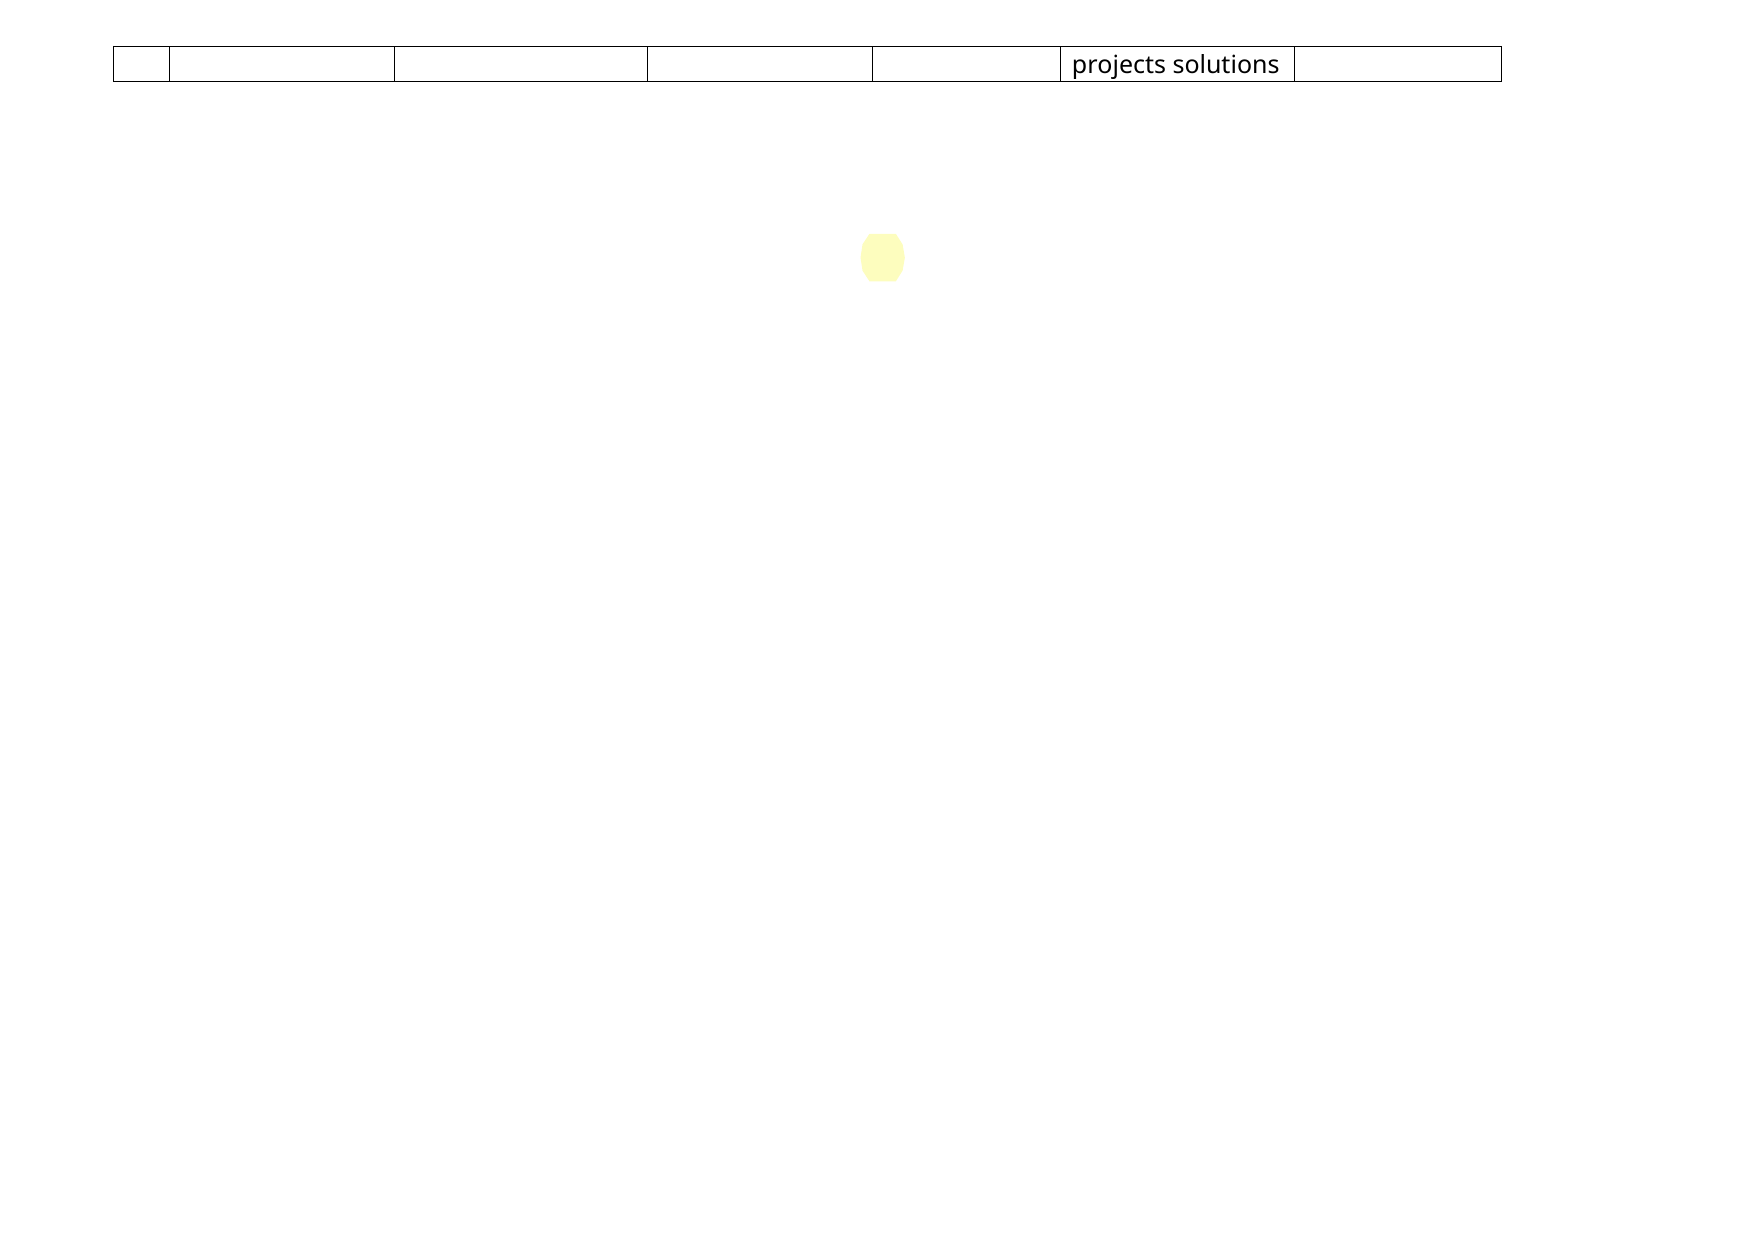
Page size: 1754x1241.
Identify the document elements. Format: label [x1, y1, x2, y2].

table_cell [114, 47, 169, 81]
table_cell [170, 47, 394, 81]
